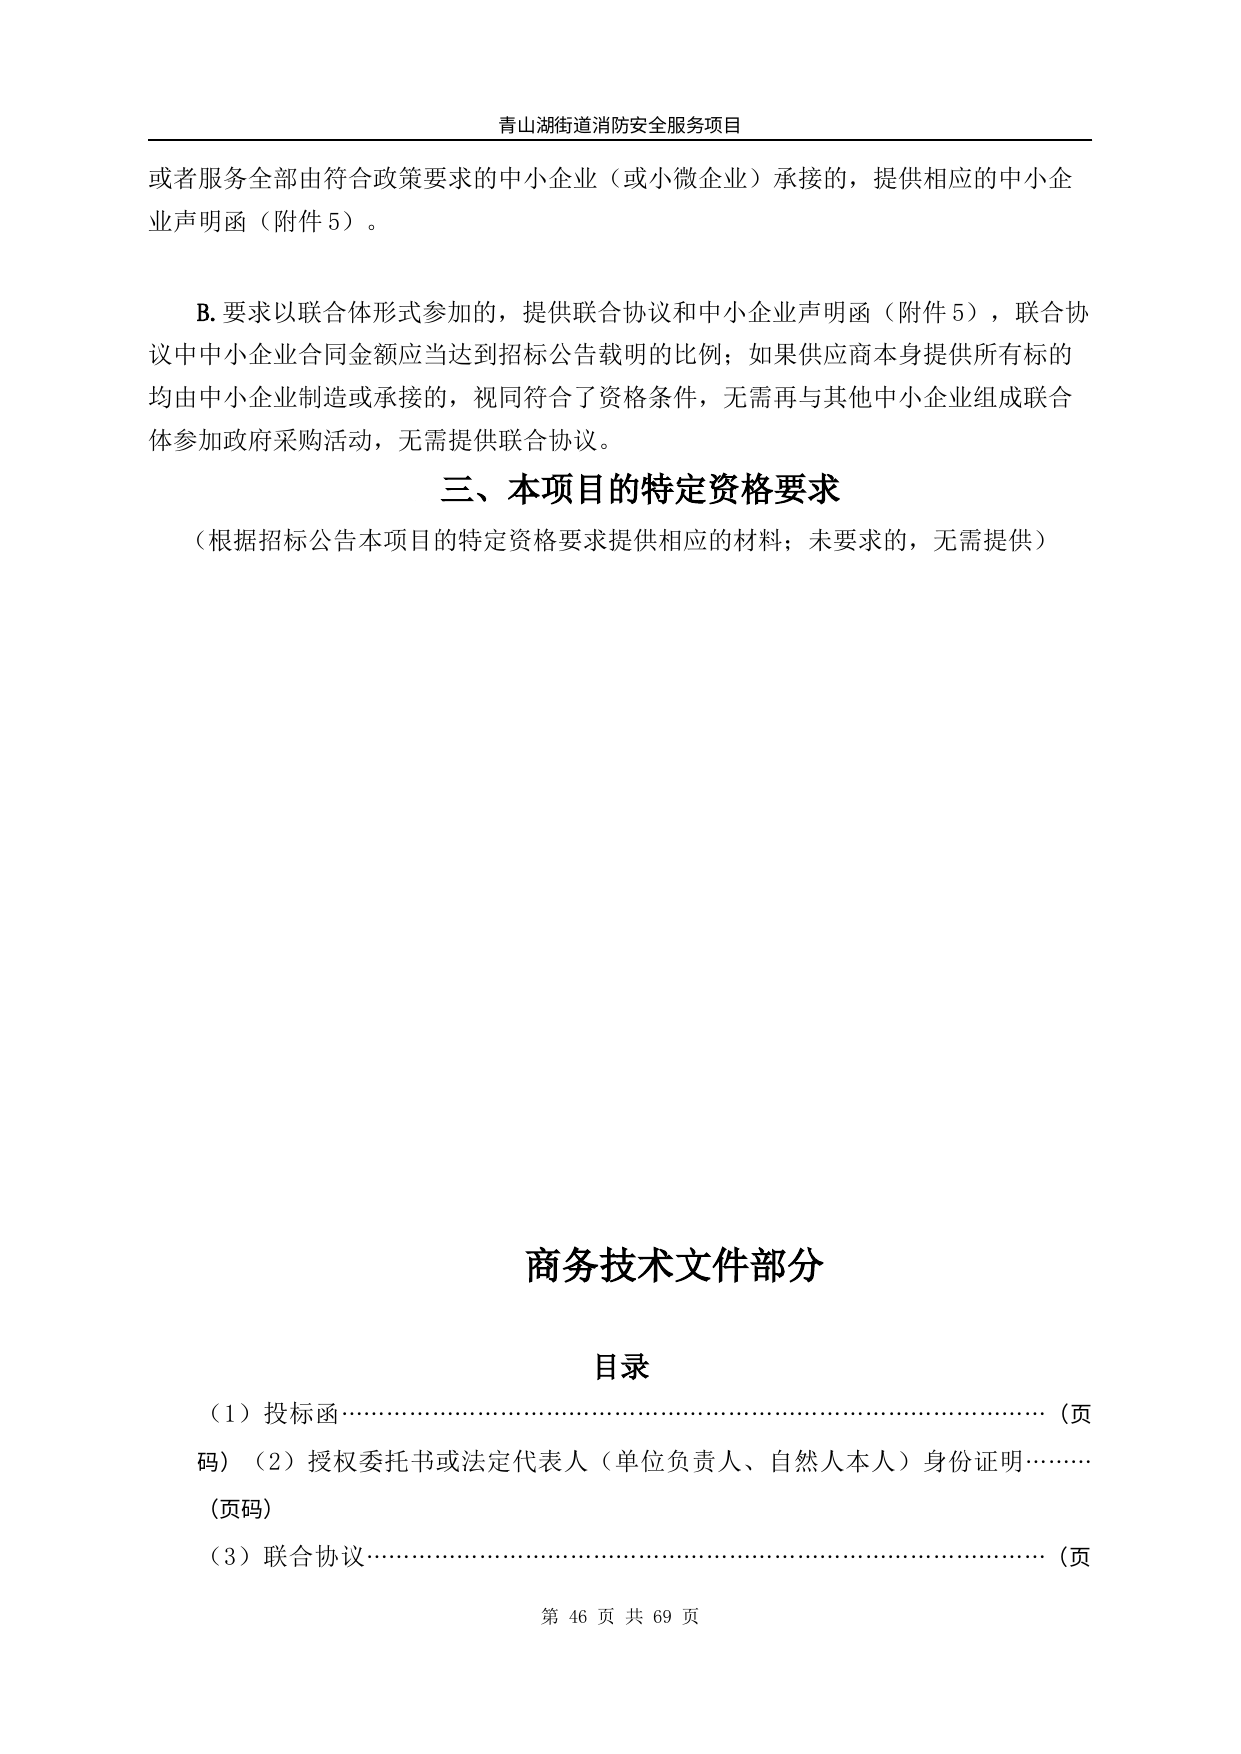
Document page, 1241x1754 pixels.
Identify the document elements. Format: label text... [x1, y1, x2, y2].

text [148, 162, 1092, 234]
text B.要求以联合体形式参加的，提供联合协议和中小企业声明函（附件5），联合协议中中小企业合同金额应当达到招标公告载明的比例；如果供应商本身提供所有标的均由中小企业制造或承接的，视同符合了资格条件，无需再与其他中小企业组成联合体参加政府采购活动，无需提供联合协议。 [148, 296, 1092, 453]
text （根据招标公告本项目的特定资格要求提供相应的材料；未要求的，无需提供） [148, 524, 1092, 553]
text 商务技术文件部分 [148, 1241, 1049, 1283]
text （1）投标函…………………………………………………………………………………（页码）（2）授权委托书或法定代表人（单位负责人、自然人本人）身份证明………（页码） [198, 1397, 1092, 1524]
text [198, 1540, 1092, 1572]
text 三、本项目的特定资格要求 [163, 467, 1092, 505]
text 目录 [148, 1348, 1092, 1381]
